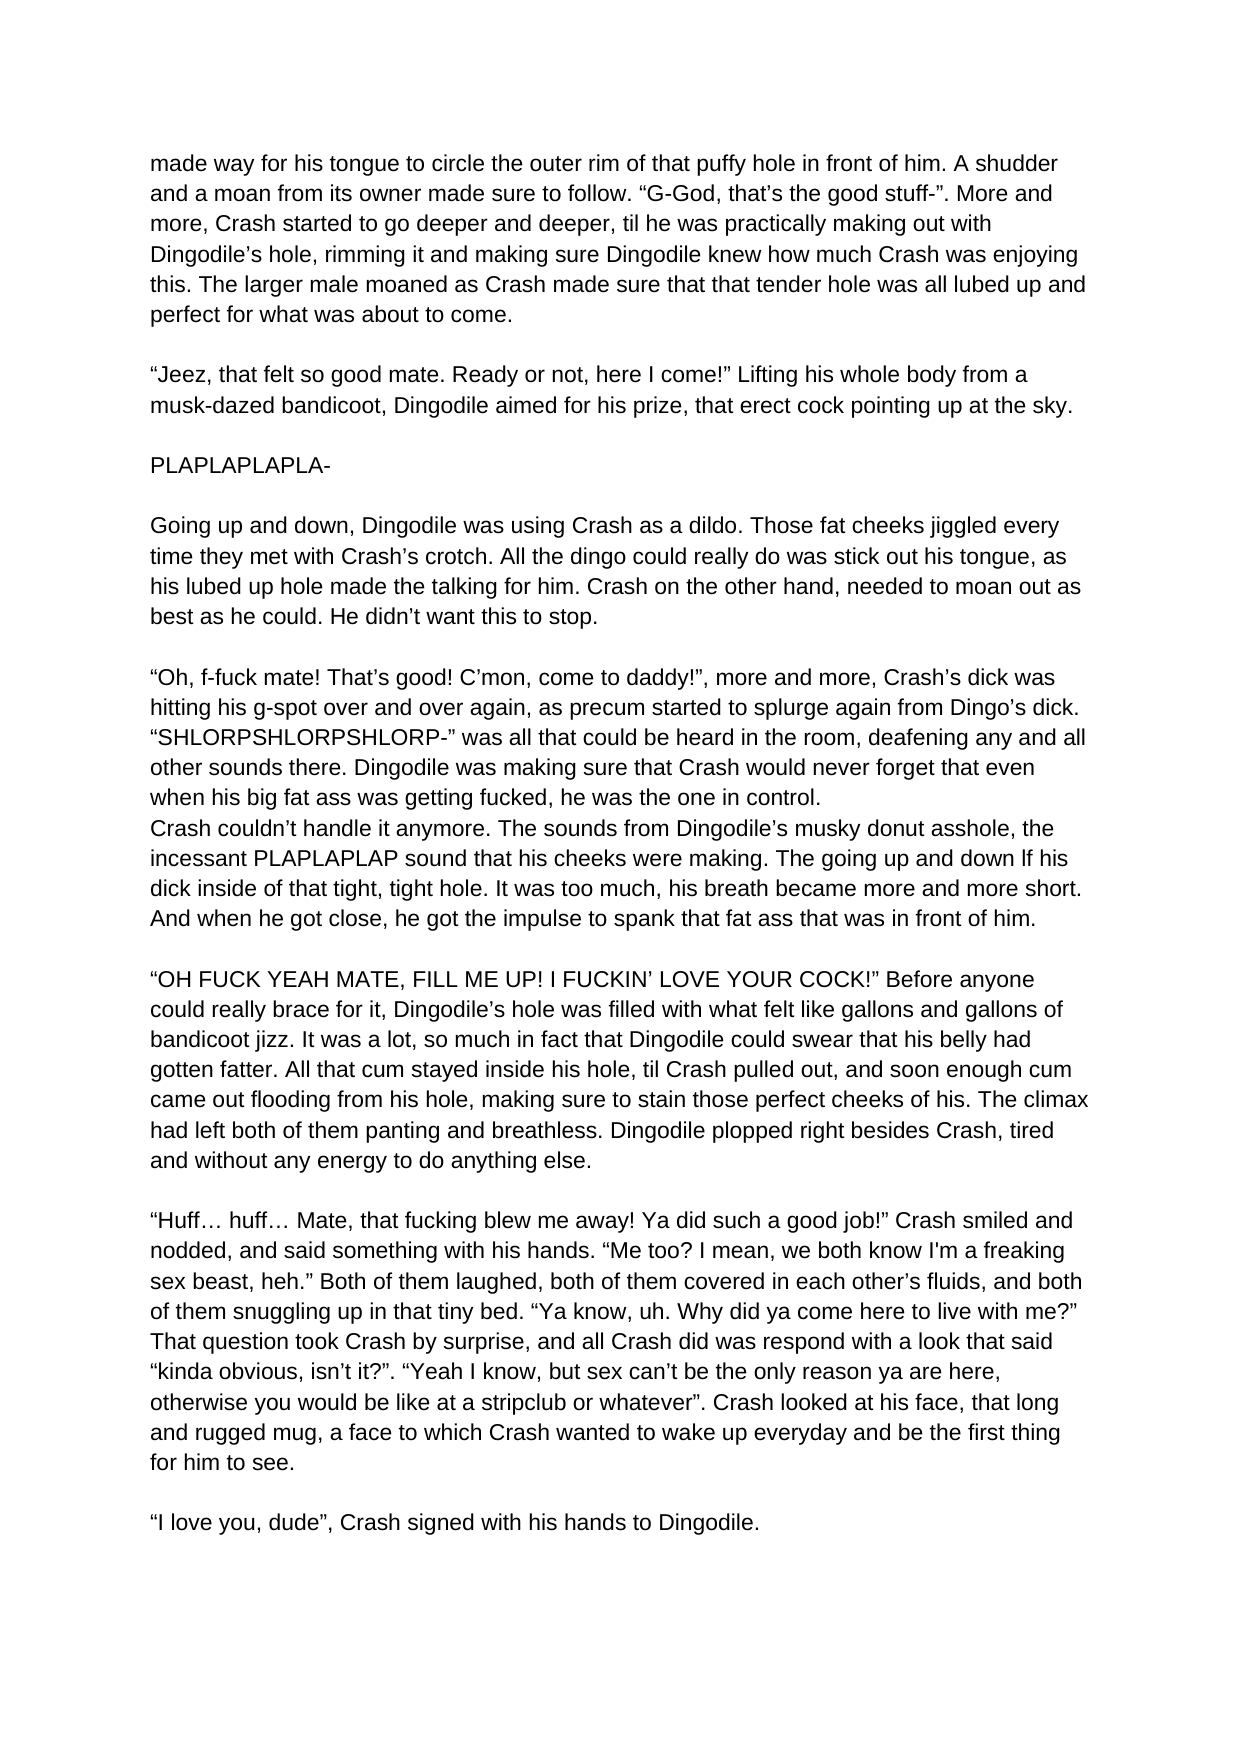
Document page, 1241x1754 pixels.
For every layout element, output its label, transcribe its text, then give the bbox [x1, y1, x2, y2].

text “Huff… huff… Mate, that fucking blew me away! Ya did such a good job!” Crash smiled and nodded, and said something with his hands. “Me too? I mean, we both know I'm a freaking sex beast, heh.” Both of them laughed, both of them covered in each other’s fluids, and both of them snuggling up in that tiny bed. “Ya know, uh. Why did ya come here to live with me?” That question took Crash by surprise, and all Crash did was respond with a look that said “kinda obvious, isn’t it?”. “Yeah I know, but sex can’t be the only reason ya are here, otherwise you would be like at a stripclub or whatever”. Crash looked at his face, that long and rugged mug, a face to which Crash wanted to wake up everyday and be the first thing for him to see. [150, 1207, 1090, 1475]
text Going up and down, Dingodile was using Crash as a dildo. Those fat cheeks jiggled every time they met with Crash’s crotch. All the dingo could really do was stick out his tongue, as his lubed up hole made the talking for him. Crash on the other hand, needed to moan out as best as he could. He didn’t want this to stop. [150, 512, 1090, 629]
text “OH FUCK YEAH MATE, FILL ME UP! I FUCKIN’ LOVE YOUR COCK!” Before anyone could really brace for it, Dingodile’s hole was filled with what felt like gallons and gallons of bandicoot jizz. It was a lot, so much in fact that Dingodile could swear that his belly had gotten fatter. All that cum stayed inside his hole, til Crash pulled out, and soon enough cum came out flooding from his hole, making sure to stain those perfect cheeks of his. The climax had left both of them panting and breathless. Dingodile plopped right besides Crash, tired and without any energy to do anything else. [150, 966, 1090, 1173]
text “I love you, dude”, Crash signed with his hands to Dingodile. [150, 1509, 1090, 1536]
text Crash couldn’t handle it anymore. The sounds from Dingodile’s musky donut asshole, the incessant PLAPLAPLAP sound that his cheeks were making. The going up and down lf his dick inside of that tight, tight hole. It was too much, his breath became more and more short. And when he got close, he got the impulse to spank that fat ass that was in front of him. [150, 814, 1090, 932]
text “Oh, f-fuck mate! That’s good! C’mon, come to daddy!”, more and more, Crash’s dick was hitting his g-spot over and over again, as precum started to splurge again from Dingo’s dick. “SHLORPSHLORPSHLORP-” was all that could be heard in the room, deafening any and all other sounds there. Dingodile was making sure that Crash would never forget that even when his big fat ass was getting fucked, he was the one in control. [150, 663, 1090, 811]
text PLAPLAPLAPLA- [150, 452, 1090, 478]
text “Jeez, that felt so good mate. Ready or not, here I come!” Lifting his whole body from a musk-dazed bandicoot, Dingodile aimed for his prize, that erect cock pointing up at the sky. [150, 361, 1090, 418]
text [150, 150, 1090, 327]
